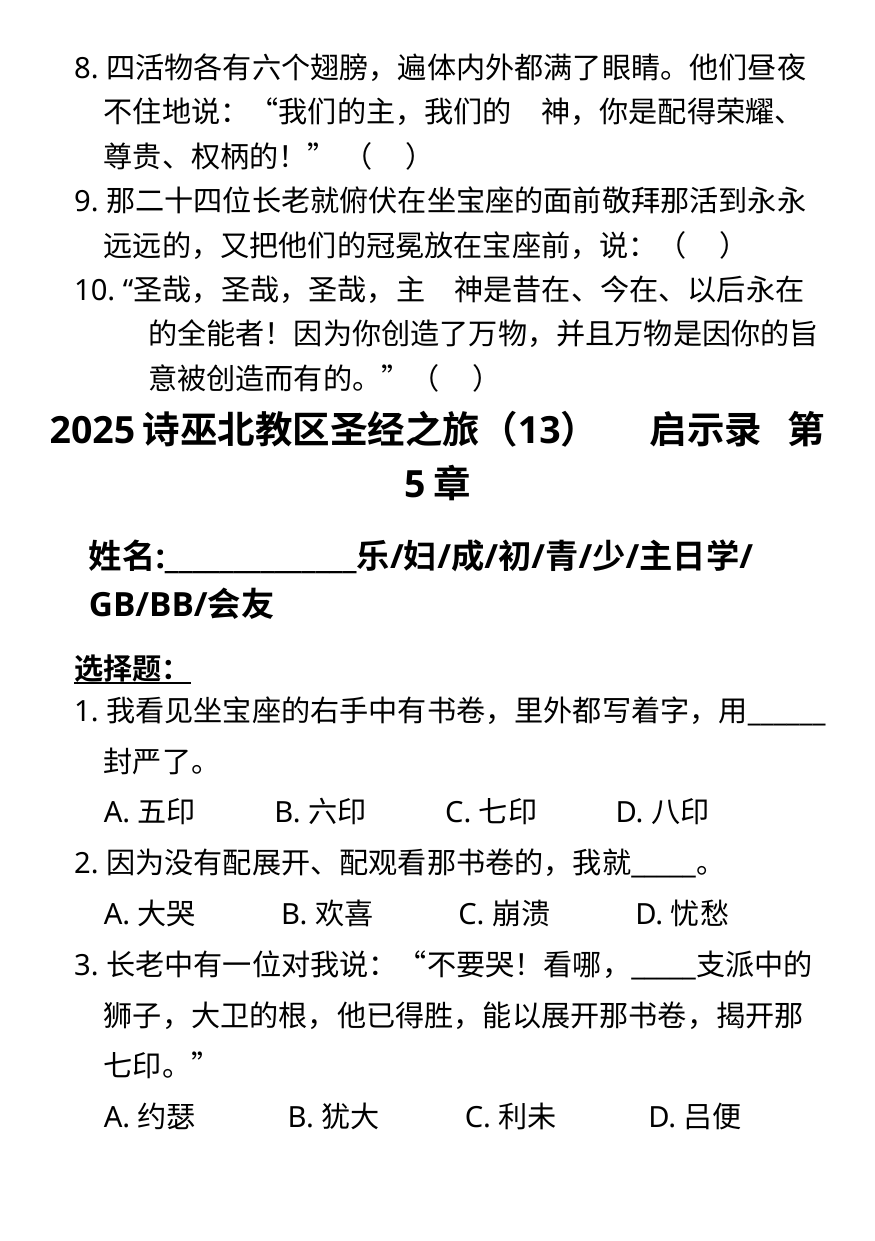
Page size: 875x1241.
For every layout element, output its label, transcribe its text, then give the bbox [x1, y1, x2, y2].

text 2025诗巫北教区圣经之旅（13） 启示录 第5章 [44, 400, 830, 509]
text 2. 因为没有配展开、配观看那书卷的，我就_____。 [74, 840, 830, 882]
text 9. 那二十四位长老就俯伏在坐宝座的面前敬拜那活到永永远远的，又把他们的冠冕放在宝座前，说：（ ） [74, 178, 830, 264]
text 选择题： [74, 647, 830, 687]
text 8. 四活物各有六个翅膀，遍体内外都满了眼睛。他们昼夜不住地说：“我们的主，我们的 神，你是配得荣耀、尊贵、权柄的！” （ ） [74, 44, 830, 176]
text 3. 长老中有一位对我说：“不要哭！看哪，_____支派中的狮子，大卫的根，他已得胜，能以展开那书卷，揭开那七印。” [74, 941, 830, 1085]
list A. 约瑟 B. 犹大 C. 利未 D. 吕便 [103, 1094, 831, 1136]
text 1. 我看见坐宝座的右手中有书卷，里外都写着字，用______封严了。 [74, 687, 830, 780]
text 姓名:______________乐/妇/成/初/青/少/主日学/GB/BB/会友 [89, 529, 830, 626]
list A. 五印 B. 六印 C. 七印 D. 八印 [103, 789, 831, 831]
list A. 大哭 B. 欢喜 C. 崩溃 D. 忧愁 [103, 891, 831, 933]
text 10. “圣哉，圣哉，圣哉，主 神是昔在、今在、以后永在的全能者！因为你创造了万物，并且万物是因你的旨意被创造而有的。”（ ） [74, 266, 830, 398]
